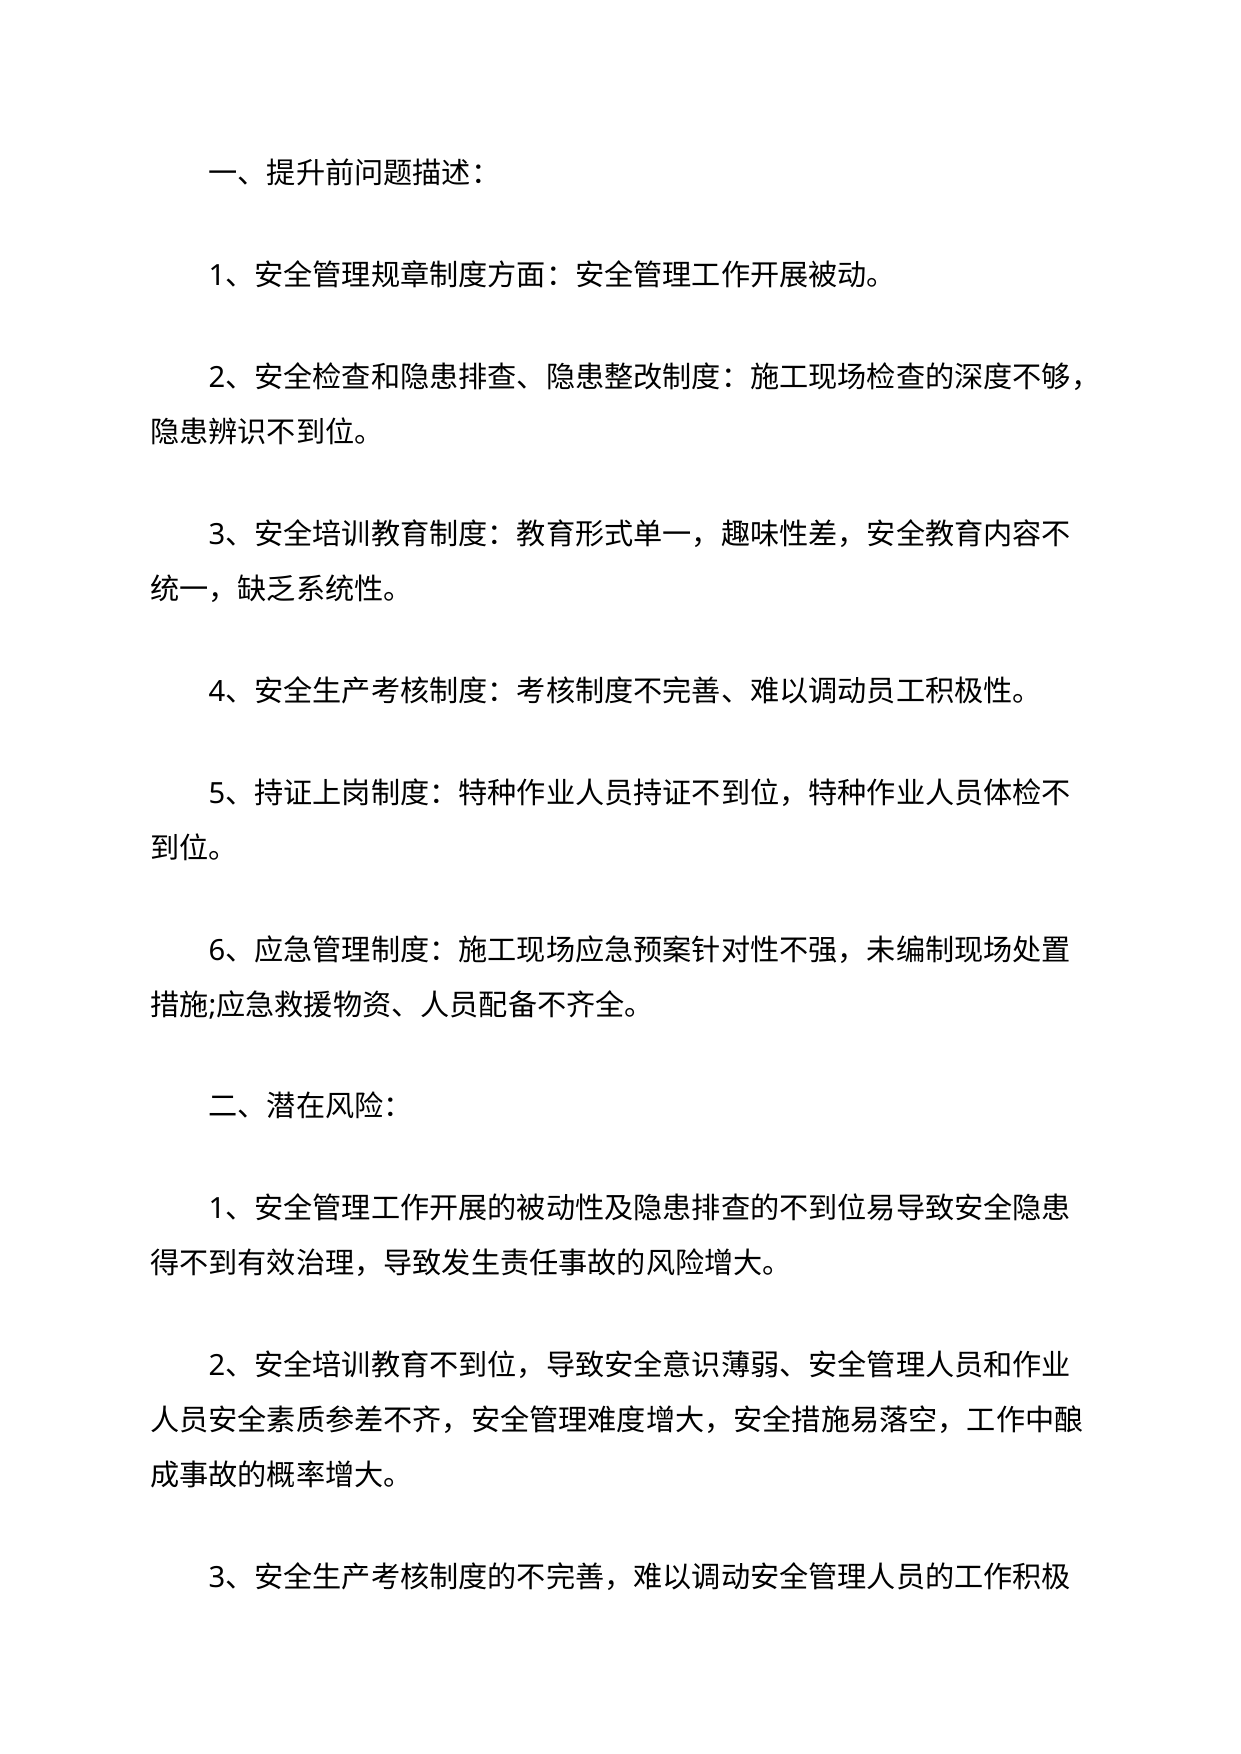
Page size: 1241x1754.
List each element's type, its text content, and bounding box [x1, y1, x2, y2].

text 2、安全培训教育不到位，导致安全意识薄弱、安全管理人员和作业人员安全素质参差不齐，安全管理难度增大，安全措施易落空，工作中酿成事故的概率增大。 [150, 1342, 1090, 1494]
text 1、安全管理规章制度方面：安全管理工作开展被动。 [150, 252, 1090, 294]
text 一、提升前问题描述： [150, 150, 1090, 192]
text 1、安全管理工作开展的被动性及隐患排查的不到位易导致安全隐患得不到有效治理，导致发生责任事故的风险增大。 [150, 1185, 1090, 1282]
text 6、应急管理制度：施工现场应急预案针对性不强，未编制现场处置措施;应急救援物资、人员配备不齐全。 [150, 926, 1090, 1023]
text 5、持证上岗制度：特种作业人员持证不到位，特种作业人员体检不到位。 [150, 769, 1090, 867]
text 2、安全检查和隐患排查、隐患整改制度：施工现场检查的深度不够，隐患辨识不到位。 [150, 354, 1090, 451]
text 4、安全生产考核制度：考核制度不完善、难以调动员工积极性。 [150, 667, 1090, 710]
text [150, 1553, 1090, 1596]
text 3、安全培训教育制度：教育形式单一，趣味性差，安全教育内容不统一，缺乏系统性。 [150, 511, 1090, 608]
text 二、潜在风险： [150, 1083, 1090, 1125]
